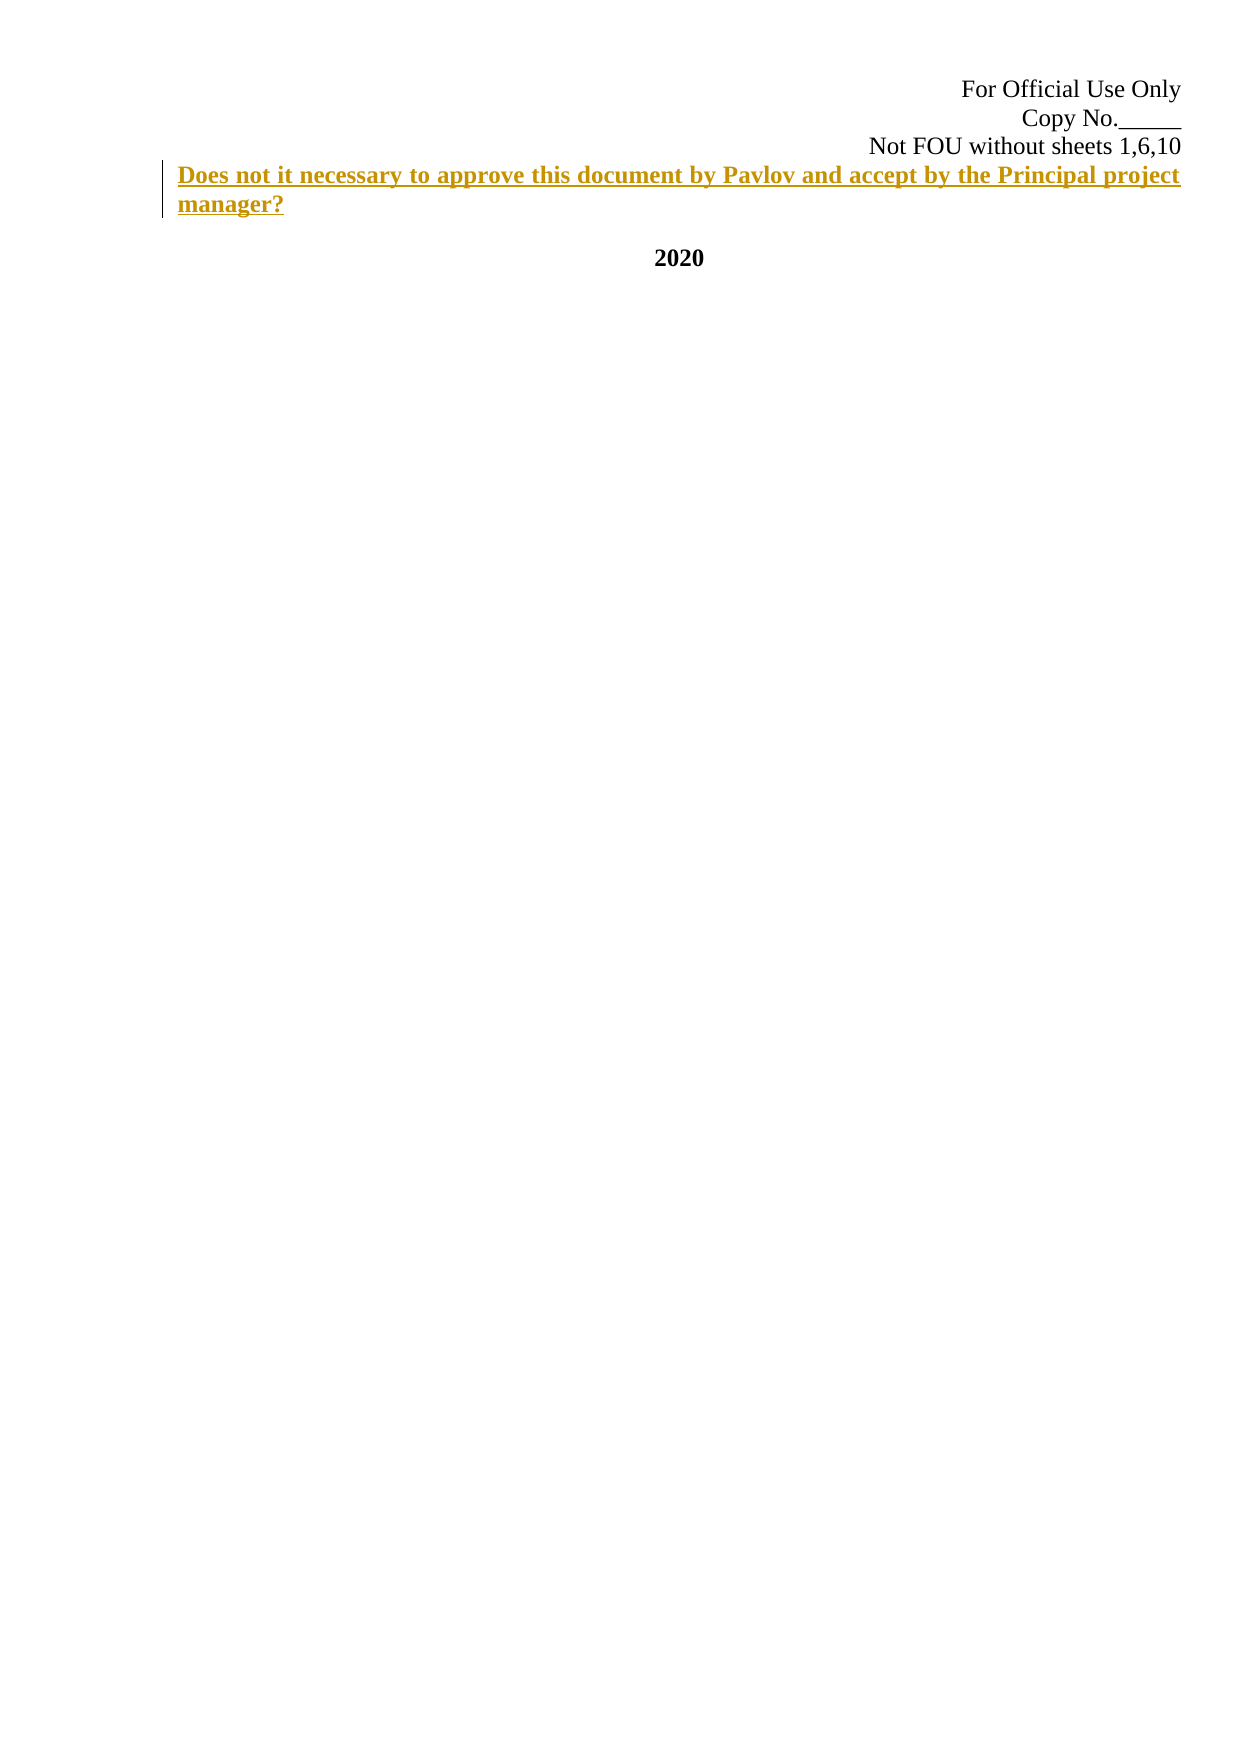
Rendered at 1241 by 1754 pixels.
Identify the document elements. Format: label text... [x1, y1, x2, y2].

text 2020 [177, 243, 1181, 271]
